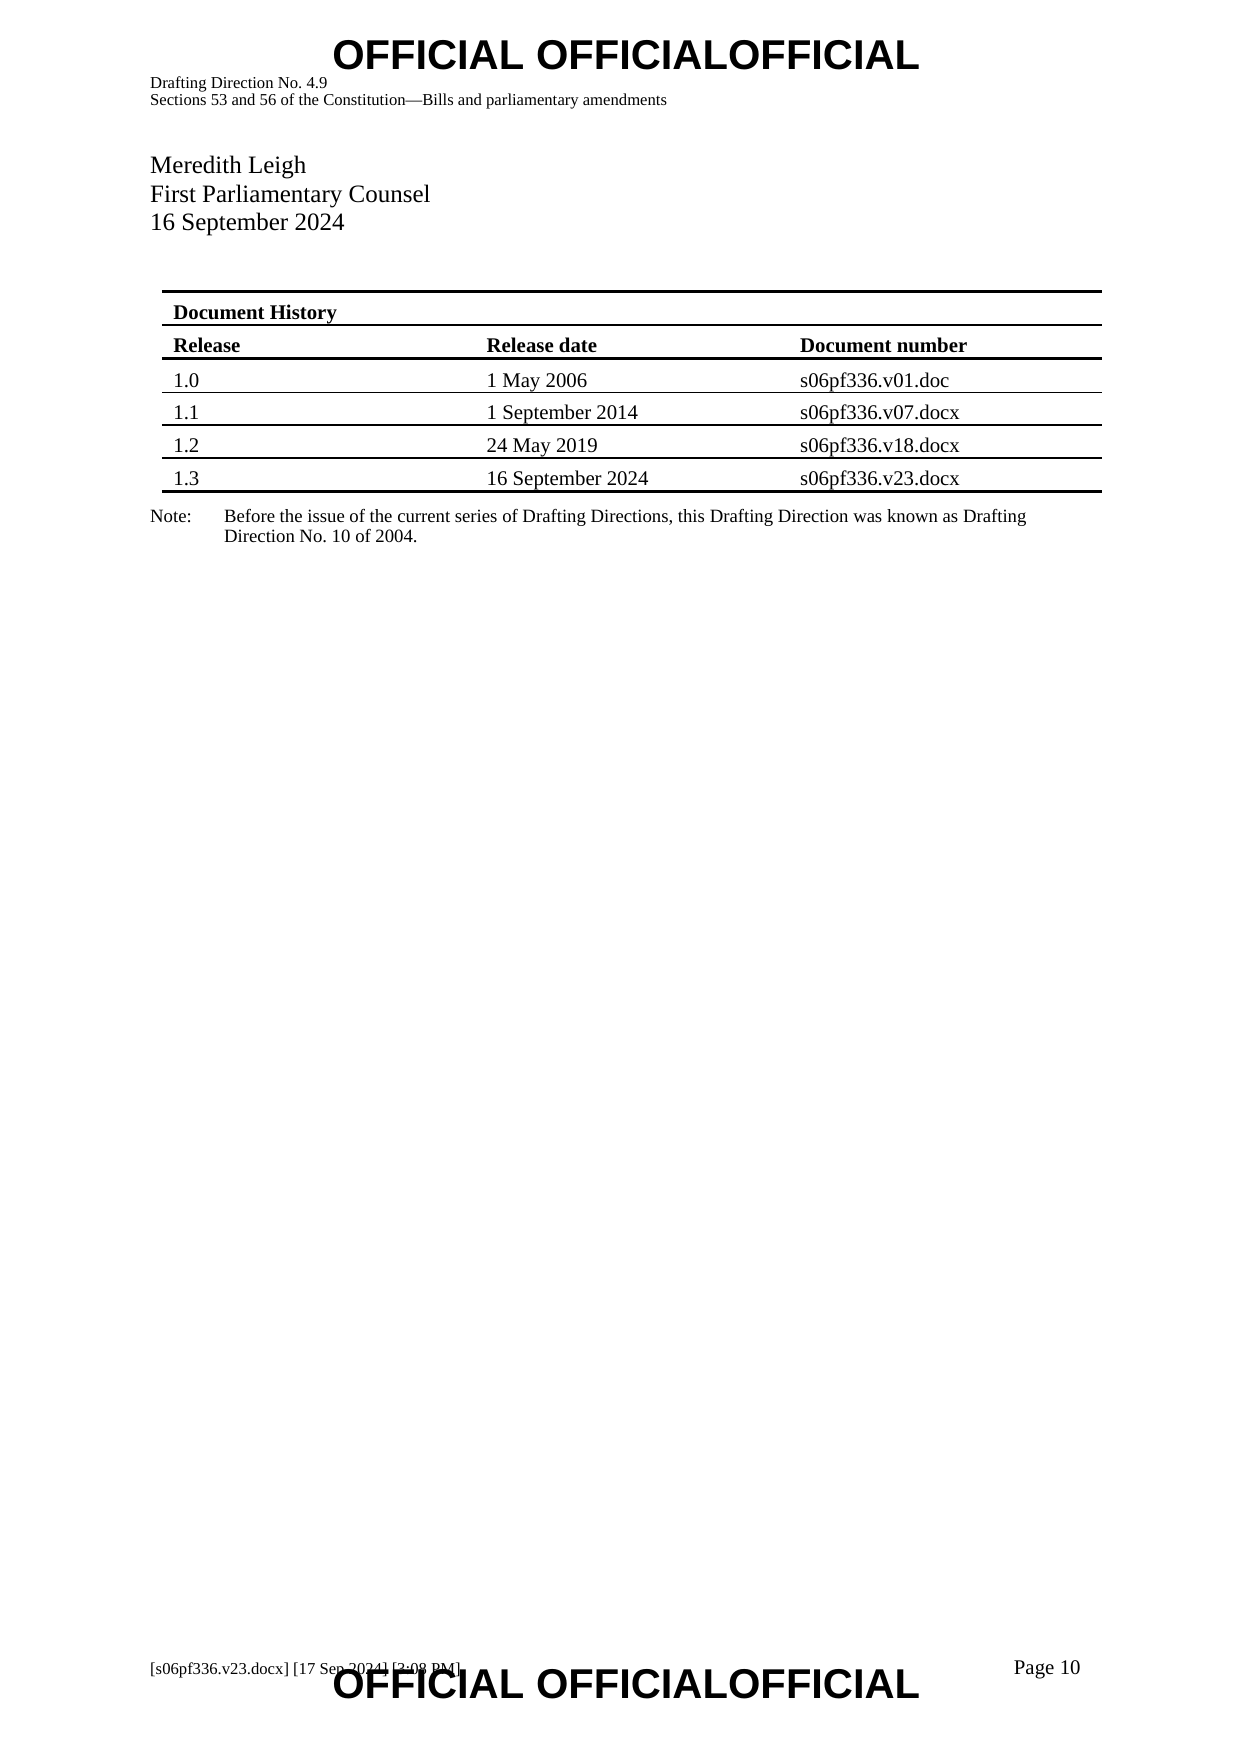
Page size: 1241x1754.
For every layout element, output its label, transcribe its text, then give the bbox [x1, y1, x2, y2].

table_cell 1 September 2014 [475, 393, 789, 424]
table_cell s06pf336.v07.docx [789, 393, 1102, 424]
table_cell 1.2 [162, 426, 475, 457]
table_cell Release [162, 326, 475, 357]
table_cell s06pf336.v23.docx [789, 459, 1102, 490]
table_cell 1.1 [162, 393, 475, 424]
text 16 September 2024 [150, 207, 1090, 236]
text Note: Before the issue of the current series of Drafting Directions, this Drafting Direction was known as Drafting Direction No. 10 of 2004. [150, 506, 1090, 547]
table_cell s06pf336.v01.doc [789, 360, 1102, 392]
table_cell Document number [789, 326, 1102, 357]
table_header Document History [162, 293, 1102, 324]
table_cell 1.0 [162, 360, 475, 392]
text Meredith Leigh First Parliamentary Counsel [150, 150, 1090, 207]
table_cell 1.3 [162, 459, 475, 490]
table_cell 1 May 2006 [475, 360, 789, 392]
table_cell 24 May 2019 [475, 426, 789, 457]
table_cell s06pf336.v18.docx [789, 426, 1102, 457]
table_cell Release date [475, 326, 789, 357]
table_cell 16 September 2024 [475, 459, 789, 490]
